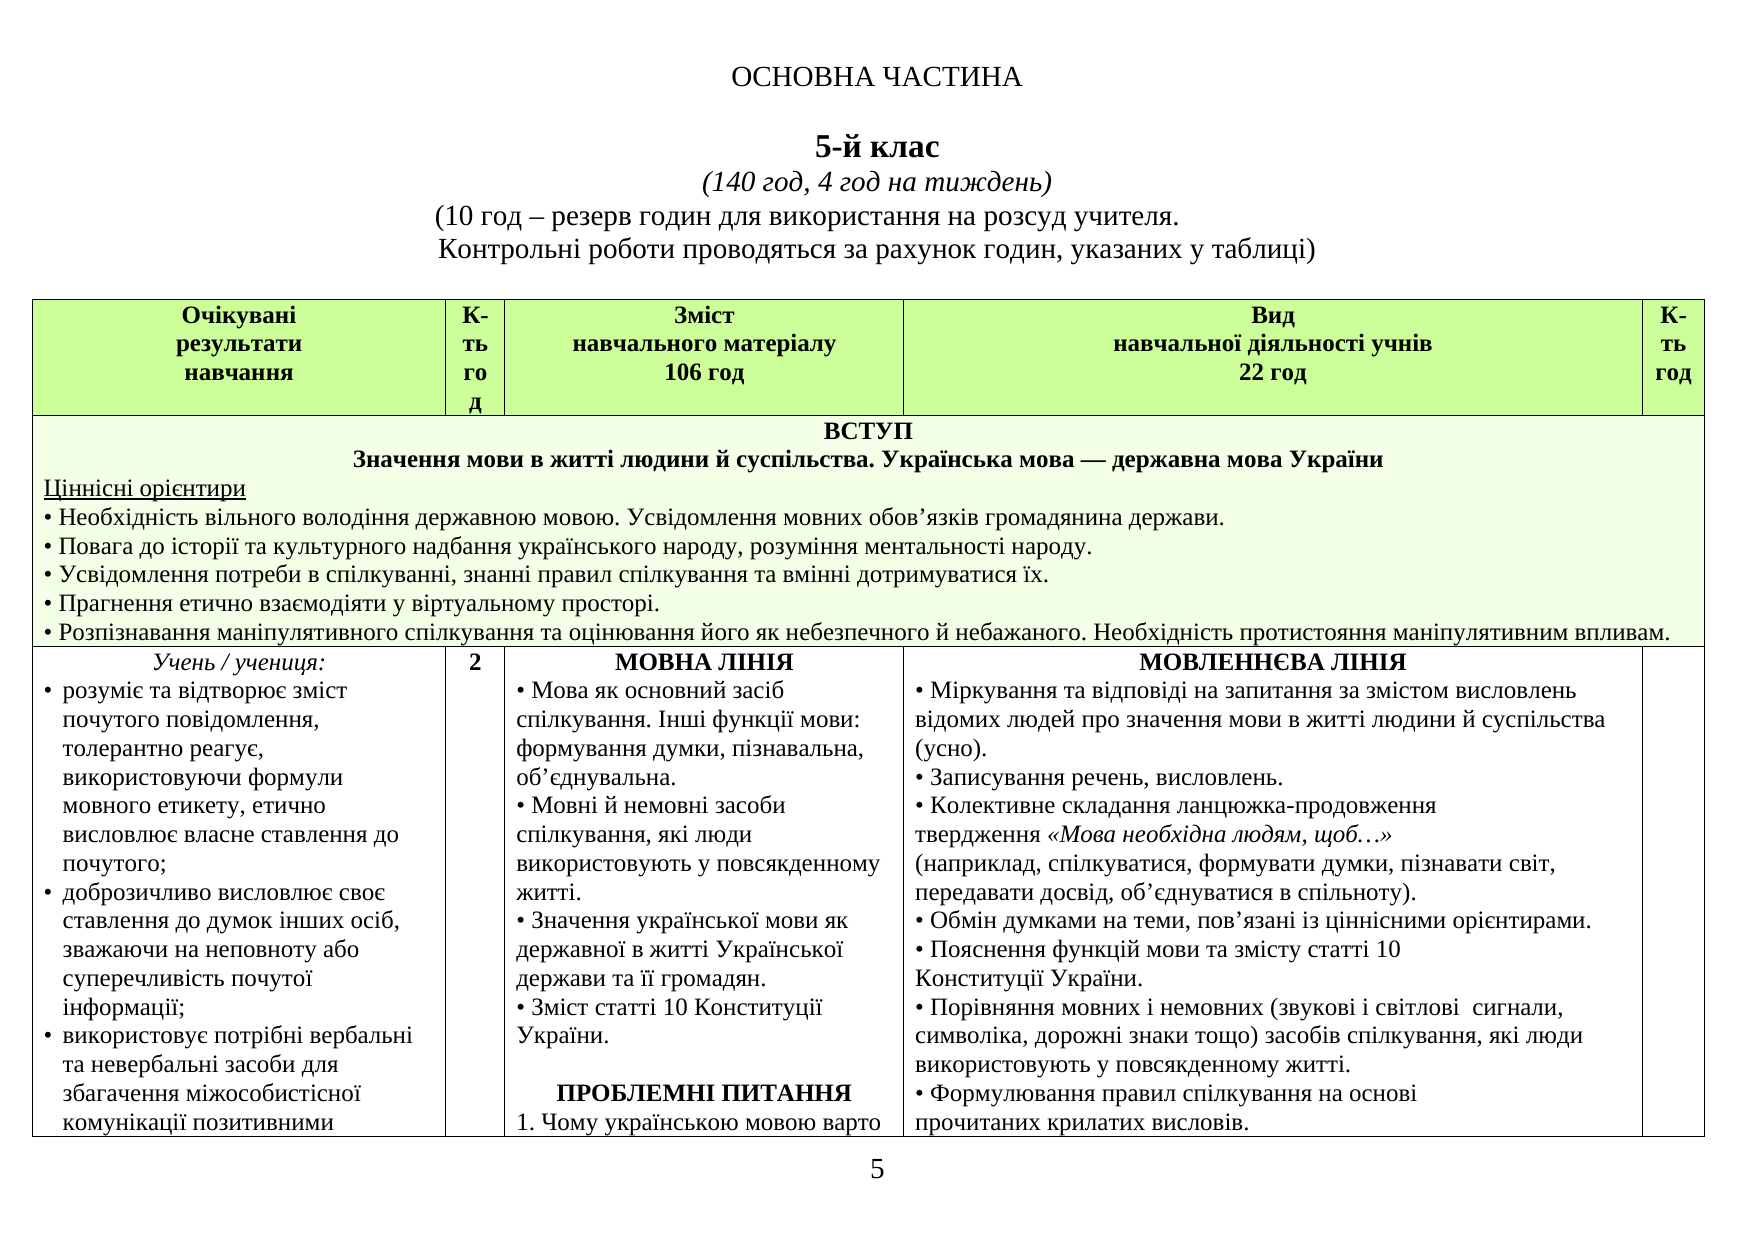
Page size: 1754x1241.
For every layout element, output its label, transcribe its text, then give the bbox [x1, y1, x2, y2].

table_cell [33, 647, 445, 1136]
table_cell 2 [1643, 647, 1704, 1136]
text 5-й клас [88, 126, 1665, 164]
table_header Зміст навчального матеріалу 106 год [505, 300, 903, 415]
table_header К-ть год [1643, 300, 1704, 415]
text ОСНОВНА ЧАСТИНА [88, 59, 1665, 93]
table_header К-ть год [446, 300, 504, 415]
table_cell 2 1 [446, 647, 504, 1136]
text (140 год, 4 год на тиждень) [88, 164, 1665, 198]
text Контрольні роботи проводяться за рахунок годин, указаних у таблиці) [88, 232, 1665, 265]
table_header Вид навчальної діяльності учнів 22 год [904, 300, 1642, 415]
text (10 год – резерв годин для використання на розсуд учителя. [88, 198, 1665, 232]
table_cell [904, 647, 1642, 1136]
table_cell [505, 647, 903, 1136]
table_header Очікувані результати навчання [33, 300, 445, 415]
table_cell ВСТУП Значення мови в житті людини й суспільства. Українська мова — державна мова України Ціннісні орієнтири • Необхідність вільного володіння державною мовою. Усвідомлення мовних обов’язків громадянина держави. • Повага до історії та культурного надбання українського народу, розуміння ментальності народу. • Усвідомлення потреби в спілкуванні, знанні правил спілкування та вмінні дотримуватися їх. • Прагнення етично взаємодіяти у віртуальному просторі. • Розпізнавання маніпулятивного спілкування та оцінювання його як небезпечного й небажаного. Необхідність протистояння маніпулятивним впливам. [33, 416, 1704, 646]
